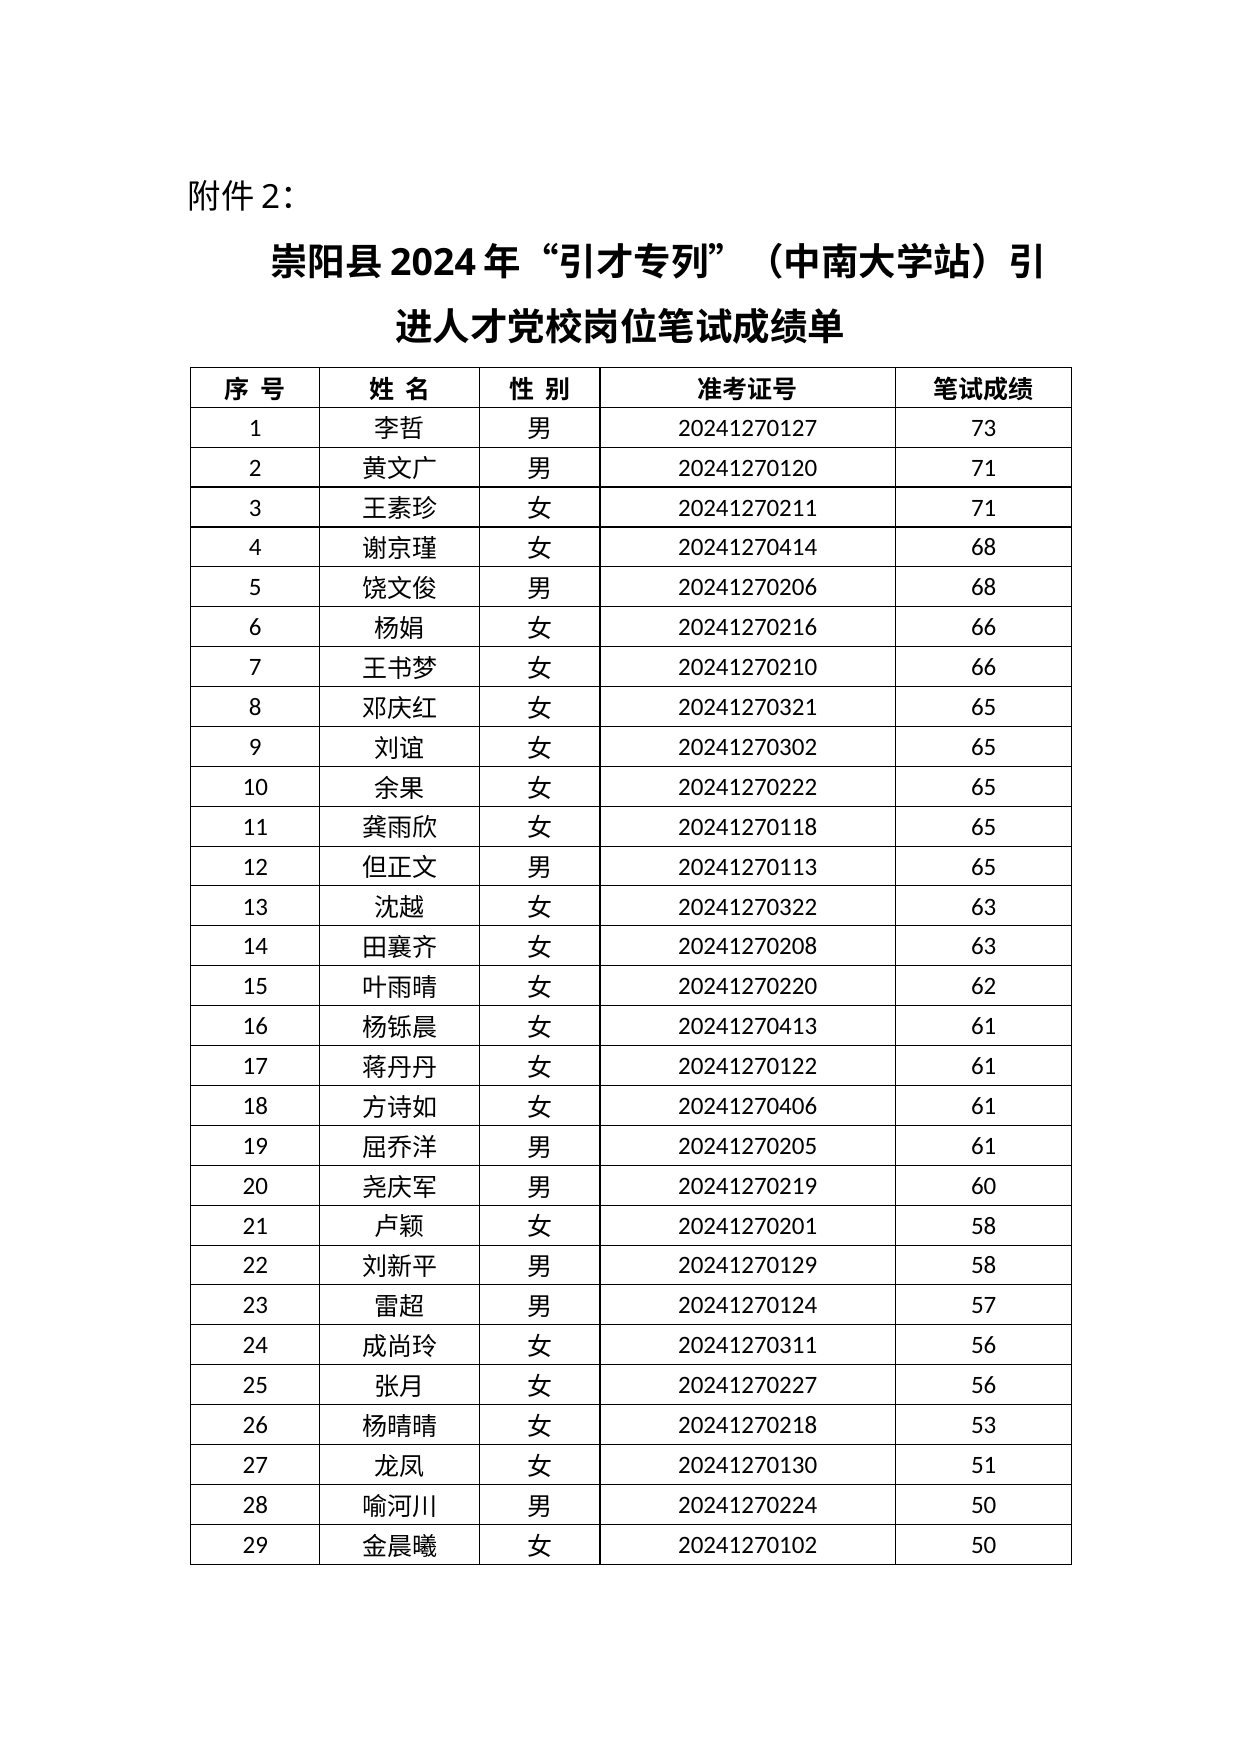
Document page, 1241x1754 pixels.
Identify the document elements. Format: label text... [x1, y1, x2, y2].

table_cell 61 [896, 1086, 1071, 1125]
table_cell 20241270201 [601, 1206, 895, 1244]
table_cell 刘谊 [320, 727, 479, 766]
table_cell 29 [191, 1525, 319, 1564]
text 崇阳县2024年“引才专列”（中南大学站）引进人才党校岗位笔试成绩单 [187, 227, 1053, 357]
table_cell 龙凤 [320, 1445, 479, 1484]
table_cell 65 [896, 767, 1071, 806]
table_cell 女 [480, 488, 599, 526]
table_cell 53 [896, 1405, 1071, 1444]
table_cell 女 [480, 807, 599, 846]
table_cell 杨铄晨 [320, 1006, 479, 1045]
table_header 笔试成绩 [896, 368, 1071, 407]
table_cell 20241270205 [601, 1126, 895, 1165]
table_cell 女 [480, 647, 599, 686]
table_header 序 号 [191, 368, 319, 407]
table_cell 1 [191, 408, 319, 447]
table_cell 65 [896, 847, 1071, 885]
table_cell 8 [191, 687, 319, 726]
table_cell 余果 [320, 767, 479, 806]
table_cell 女 [480, 1525, 599, 1564]
table_cell 15 [191, 966, 319, 1005]
table_cell 20241270113 [601, 847, 895, 885]
table_cell 田襄齐 [320, 926, 479, 965]
table_cell 黄文广 [320, 448, 479, 486]
table_cell 喻河川 [320, 1485, 479, 1524]
table_cell 成尚玲 [320, 1325, 479, 1364]
table_cell 20241270129 [601, 1246, 895, 1284]
table_cell 71 [896, 488, 1071, 526]
table_cell 女 [480, 1086, 599, 1125]
table_cell 66 [896, 647, 1071, 686]
table_cell 20241270322 [601, 886, 895, 925]
table_cell 20241270302 [601, 727, 895, 766]
table_cell 女 [480, 528, 599, 566]
table_cell 73 [896, 408, 1071, 447]
table_cell 20241270218 [601, 1405, 895, 1444]
table_cell 56 [896, 1365, 1071, 1404]
table_cell 男 [480, 1166, 599, 1204]
table_cell 20 [191, 1166, 319, 1204]
table_cell 65 [896, 727, 1071, 766]
table_cell 20241270222 [601, 767, 895, 806]
table_cell 尧庆军 [320, 1166, 479, 1204]
table_cell 20241270224 [601, 1485, 895, 1524]
table_cell 20241270127 [601, 408, 895, 447]
table_cell 17 [191, 1046, 319, 1085]
table_cell 57 [896, 1285, 1071, 1324]
table_cell 女 [480, 926, 599, 965]
table_cell 女 [480, 1445, 599, 1484]
table_cell 63 [896, 886, 1071, 925]
table_cell 13 [191, 886, 319, 925]
table_cell 65 [896, 687, 1071, 726]
table_cell 20241270414 [601, 528, 895, 566]
table_cell 14 [191, 926, 319, 965]
table_cell 男 [480, 567, 599, 606]
table_cell 20241270413 [601, 1006, 895, 1045]
table_cell 19 [191, 1126, 319, 1165]
table_cell 58 [896, 1206, 1071, 1244]
table_cell 20241270102 [601, 1525, 895, 1564]
table_cell 杨晴晴 [320, 1405, 479, 1444]
table_cell 21 [191, 1206, 319, 1244]
table_cell 女 [480, 966, 599, 1005]
table_cell 刘新平 [320, 1246, 479, 1284]
table_cell 饶文俊 [320, 567, 479, 606]
table_cell 蒋丹丹 [320, 1046, 479, 1085]
table_cell 20241270120 [601, 448, 895, 486]
table_cell 女 [480, 727, 599, 766]
table_cell 24 [191, 1325, 319, 1364]
table_cell 但正文 [320, 847, 479, 885]
table_cell 62 [896, 966, 1071, 1005]
table_cell 张月 [320, 1365, 479, 1404]
table_cell 20241270124 [601, 1285, 895, 1324]
table_cell 男 [480, 847, 599, 885]
table_cell 谢京瑾 [320, 528, 479, 566]
table_cell 20241270406 [601, 1086, 895, 1125]
table_cell 50 [896, 1525, 1071, 1564]
table_cell 沈越 [320, 886, 479, 925]
table_cell 20241270211 [601, 488, 895, 526]
table_cell 女 [480, 1405, 599, 1444]
table_cell 叶雨晴 [320, 966, 479, 1005]
table_cell 20241270206 [601, 567, 895, 606]
table_cell 7 [191, 647, 319, 686]
table_cell 女 [480, 1046, 599, 1085]
table_cell 3 [191, 488, 319, 526]
table_cell 61 [896, 1126, 1071, 1165]
table_cell 20241270227 [601, 1365, 895, 1404]
table_cell 71 [896, 448, 1071, 486]
table_cell 65 [896, 807, 1071, 846]
table_cell 20241270321 [601, 687, 895, 726]
table_cell 61 [896, 1046, 1071, 1085]
table_cell 男 [480, 1485, 599, 1524]
table_header 姓 名 [320, 368, 479, 407]
table_cell 邓庆红 [320, 687, 479, 726]
table_cell 25 [191, 1365, 319, 1404]
table_cell 男 [480, 408, 599, 447]
table_cell 女 [480, 687, 599, 726]
table_cell 男 [480, 1246, 599, 1284]
table_cell 方诗如 [320, 1086, 479, 1125]
table_cell 20241270220 [601, 966, 895, 1005]
table_cell 2 [191, 448, 319, 486]
table_cell 4 [191, 528, 319, 566]
table_cell 22 [191, 1246, 319, 1284]
table_cell 5 [191, 567, 319, 606]
table_cell 27 [191, 1445, 319, 1484]
table_cell 杨娟 [320, 607, 479, 646]
table_cell 男 [480, 448, 599, 486]
table_cell 23 [191, 1285, 319, 1324]
table_header 性 别 [480, 368, 599, 407]
table_cell 63 [896, 926, 1071, 965]
table_cell 金晨曦 [320, 1525, 479, 1564]
table_cell 60 [896, 1166, 1071, 1204]
table_cell 女 [480, 767, 599, 806]
table_cell 12 [191, 847, 319, 885]
table_cell 女 [480, 1325, 599, 1364]
table_cell 女 [480, 607, 599, 646]
table_cell 9 [191, 727, 319, 766]
table_cell 20241270219 [601, 1166, 895, 1204]
table_cell 女 [480, 1365, 599, 1404]
table_cell 王书梦 [320, 647, 479, 686]
table_cell 51 [896, 1445, 1071, 1484]
table_cell 女 [480, 886, 599, 925]
table_cell 56 [896, 1325, 1071, 1364]
table_cell 61 [896, 1006, 1071, 1045]
table_cell 男 [480, 1126, 599, 1165]
table_cell 11 [191, 807, 319, 846]
table_cell 雷超 [320, 1285, 479, 1324]
table_cell 68 [896, 567, 1071, 606]
table_cell 20241270118 [601, 807, 895, 846]
table_cell 18 [191, 1086, 319, 1125]
text 附件2： [187, 162, 1053, 227]
table_cell 20241270311 [601, 1325, 895, 1364]
table_cell 王素珍 [320, 488, 479, 526]
table_cell 20241270208 [601, 926, 895, 965]
table_cell 屈乔洋 [320, 1126, 479, 1165]
table_cell 20241270130 [601, 1445, 895, 1484]
table_cell 男 [480, 1285, 599, 1324]
table_cell 16 [191, 1006, 319, 1045]
table_cell 20241270216 [601, 607, 895, 646]
table_cell 20241270210 [601, 647, 895, 686]
table_cell 6 [191, 607, 319, 646]
table_cell 卢颖 [320, 1206, 479, 1244]
table_cell 女 [480, 1006, 599, 1045]
table_cell 58 [896, 1246, 1071, 1284]
table_cell 龚雨欣 [320, 807, 479, 846]
table_cell 李哲 [320, 408, 479, 447]
table_header 准考证号 [601, 368, 895, 407]
table_cell 50 [896, 1485, 1071, 1524]
table_cell 66 [896, 607, 1071, 646]
table_cell 68 [896, 528, 1071, 566]
table_cell 20241270122 [601, 1046, 895, 1085]
table_cell 女 [480, 1206, 599, 1244]
table_cell 10 [191, 767, 319, 806]
table_cell 28 [191, 1485, 319, 1524]
table_cell 26 [191, 1405, 319, 1444]
